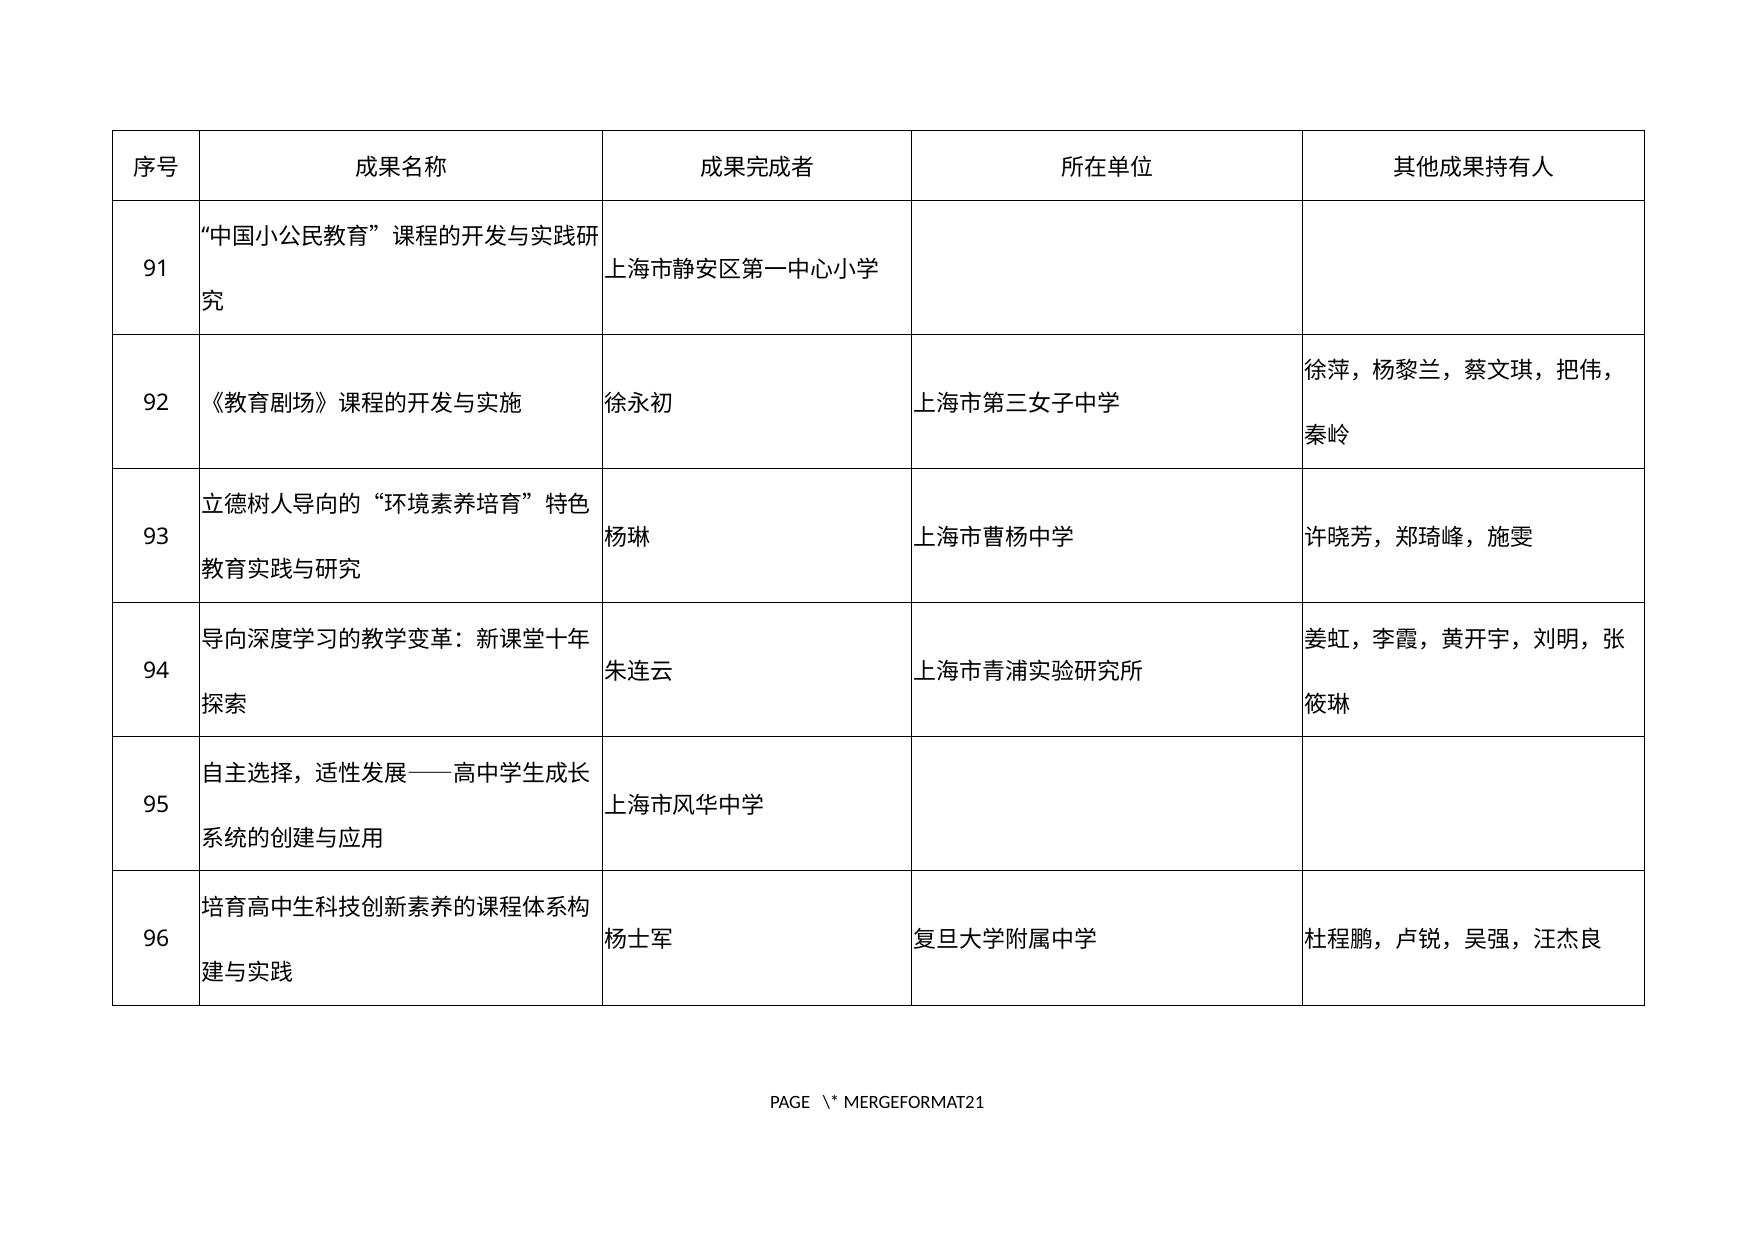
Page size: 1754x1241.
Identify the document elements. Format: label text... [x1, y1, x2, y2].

table_cell [912, 201, 1302, 334]
table_cell “中国小公民教育”课程的开发与实践研究 [200, 201, 602, 334]
table_cell [912, 737, 1302, 870]
table_cell 上海市静安区第一中心小学 [603, 201, 911, 334]
table_cell 杨琳 [603, 469, 911, 602]
table_cell 94 [113, 603, 199, 736]
table_cell 朱连云 [603, 603, 911, 736]
table_cell 立德树人导向的“环境素养培育”特色教育实践与研究 [200, 469, 602, 602]
table_cell 92 [113, 335, 199, 468]
table_cell 上海市第三女子中学 [912, 335, 1302, 468]
table_cell 杨士军 [603, 871, 911, 1004]
table_header 序号 [113, 131, 199, 199]
table_header 所在单位 [912, 131, 1302, 199]
table_cell 徐萍，杨黎兰，蔡文琪，把伟，秦岭 [1303, 335, 1644, 468]
table_header 成果名称 [200, 131, 602, 199]
table_cell 导向深度学习的教学变革：新课堂十年探索 [200, 603, 602, 736]
table_header 成果完成者 [603, 131, 911, 199]
table_cell [1303, 737, 1644, 870]
table_cell 95 [113, 737, 199, 870]
table_cell 《教育剧场》课程的开发与实施 [200, 335, 602, 468]
table_cell 徐永初 [603, 335, 911, 468]
table_cell 上海市风华中学 [603, 737, 911, 870]
table_cell 93 [113, 469, 199, 602]
table_cell 许晓芳，郑琦峰，施雯 [1303, 469, 1644, 602]
table_cell 自主选择，适性发展——高中学生成长系统的创建与应用 [200, 737, 602, 870]
table_cell 91 [113, 201, 199, 334]
table_cell 复旦大学附属中学 [912, 871, 1302, 1004]
table_cell 96 [113, 871, 199, 1004]
table_cell 上海市曹杨中学 [912, 469, 1302, 602]
table_cell [1303, 201, 1644, 334]
table_cell 杜程鹏，卢锐，吴强，汪杰良 [1303, 871, 1644, 1004]
table_cell 姜虹，李霞，黄开宇，刘明，张筱琳 [1303, 603, 1644, 736]
table_cell 培育高中生科技创新素养的课程体系构建与实践 [200, 871, 602, 1004]
table_header 其他成果持有人 [1303, 131, 1644, 199]
table_cell 上海市青浦实验研究所 [912, 603, 1302, 736]
